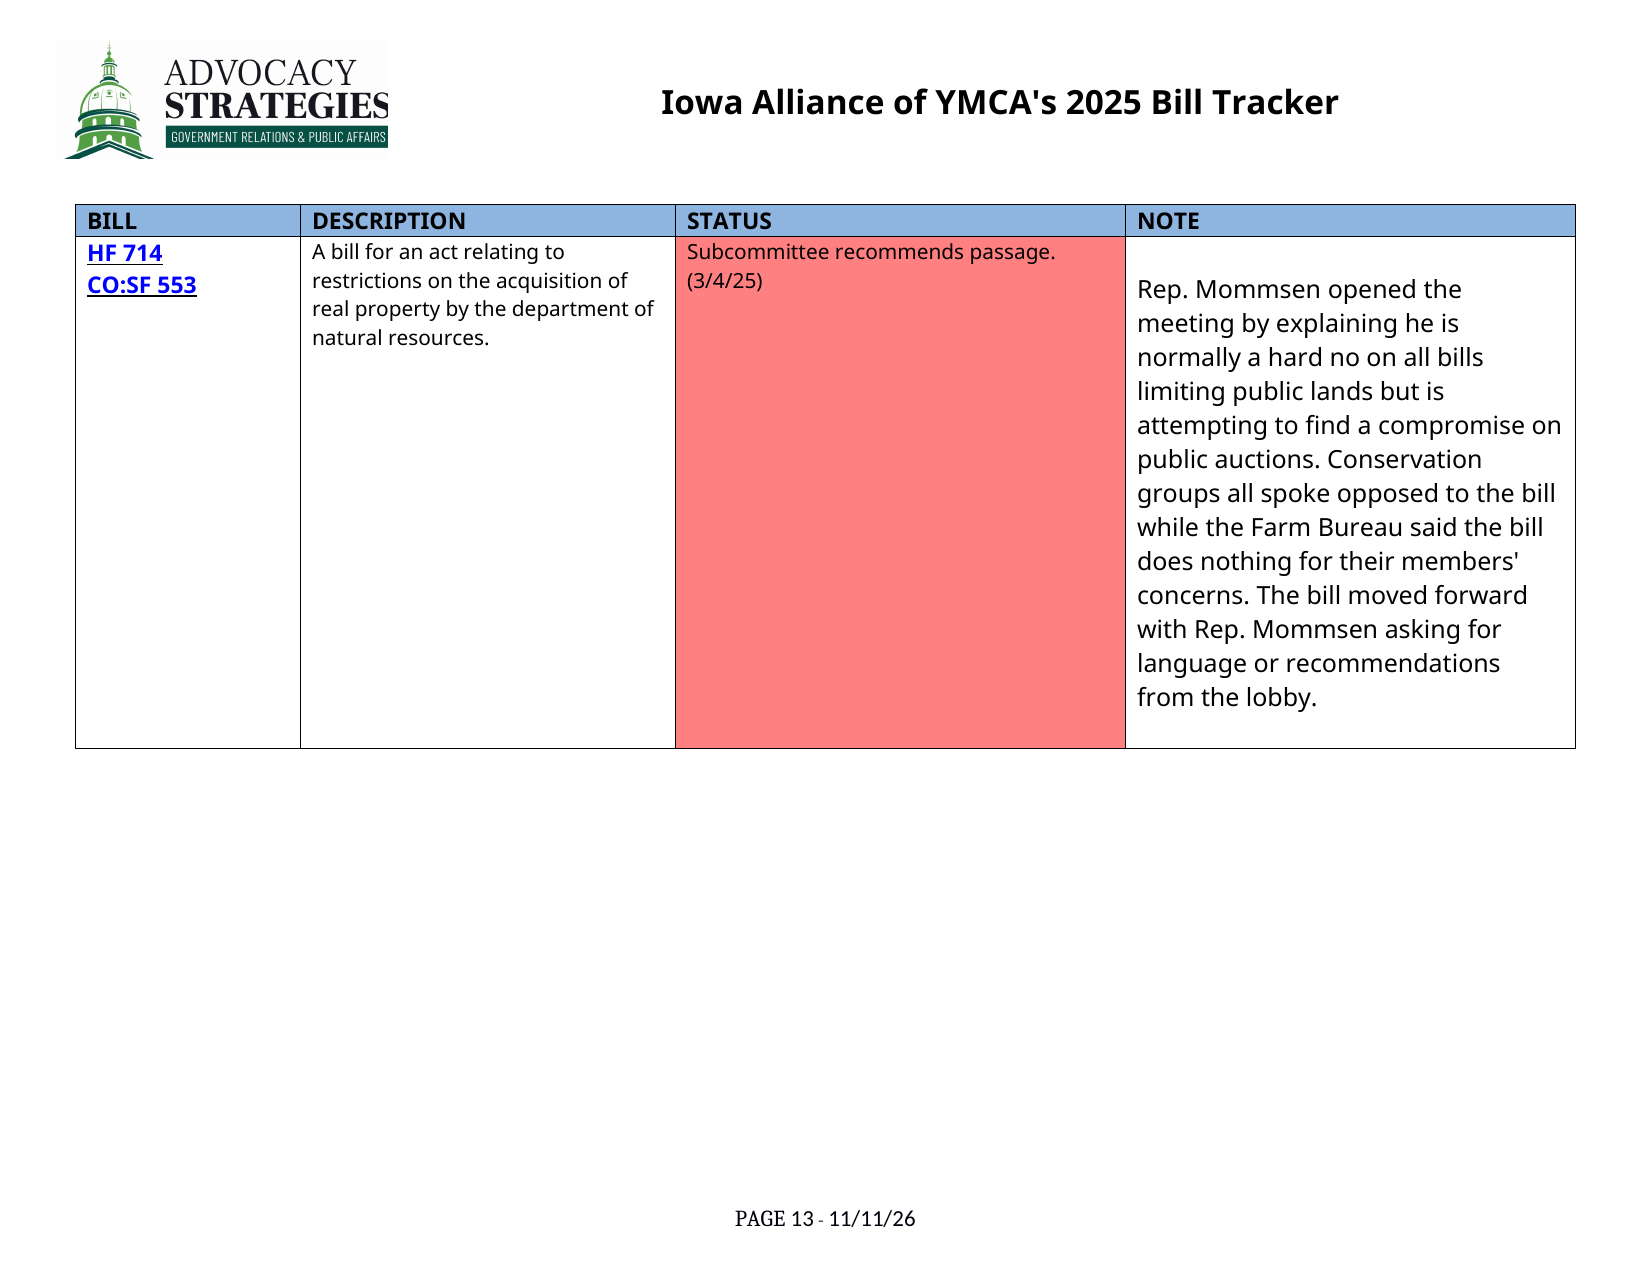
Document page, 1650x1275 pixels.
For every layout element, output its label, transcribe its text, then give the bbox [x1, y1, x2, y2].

picture [56, 39, 389, 159]
table_header BILL [76, 205, 300, 236]
table_header NOTE [1126, 205, 1575, 236]
table_cell Rep. Mommsen opened the meeting by explaining he is normally a hard no on all bills limiting public lands but is attempting to find a compromise on public auctions. Conservation groups all spoke opposed to the bill while the Farm Bureau said the bill does nothing for their members' concerns. The bill moved forward with Rep. Mommsen asking for language or recommendations from the lobby. [1126, 237, 1575, 748]
table_cell HF 714 CO:SF 553 [76, 237, 300, 748]
table_cell A bill for an act relating to restrictions on the acquisition of real property by the department of natural resources. [301, 237, 675, 748]
table_header STATUS [676, 205, 1125, 236]
table_header DESCRIPTION [301, 205, 675, 236]
table_cell Subcommittee recommends passage. (3/4/25) [676, 237, 1125, 748]
